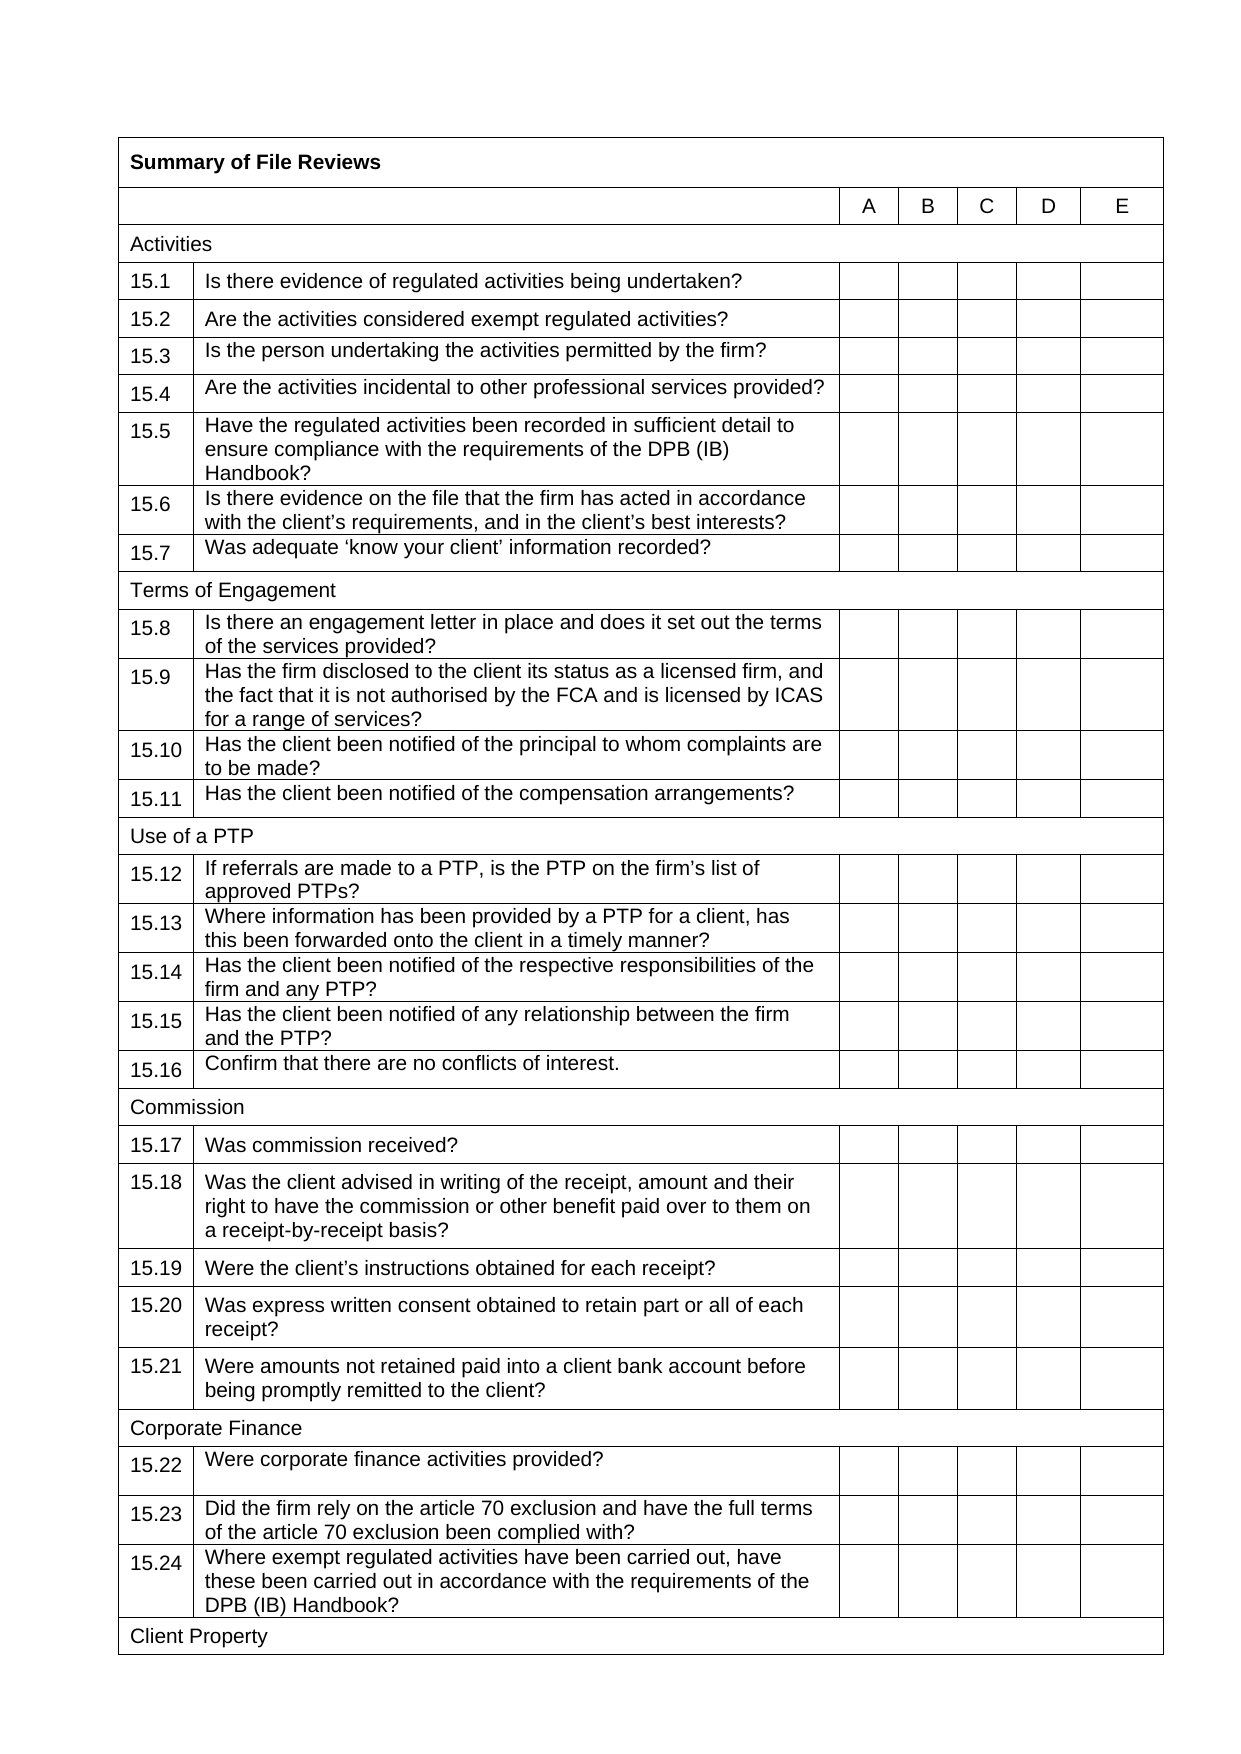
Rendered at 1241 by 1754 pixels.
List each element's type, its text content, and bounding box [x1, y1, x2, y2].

table_cell Was express written consent obtained to retain part or all of each receipt? [194, 1287, 839, 1347]
table_cell B [899, 188, 957, 224]
table_cell [958, 535, 1016, 571]
table_cell [840, 486, 898, 533]
table_cell [958, 1164, 1016, 1248]
table_cell [899, 263, 957, 299]
table_cell 15.5 [119, 413, 193, 484]
table_cell [899, 1545, 957, 1617]
table_cell [1081, 610, 1163, 657]
table_cell [899, 486, 957, 533]
table_cell [899, 1496, 957, 1544]
table_cell [899, 1051, 957, 1088]
table_cell [1081, 1249, 1163, 1286]
table_cell [958, 1002, 1016, 1050]
table_cell 15.1 [119, 263, 193, 299]
table_cell [1017, 263, 1080, 299]
table_cell [899, 1287, 957, 1347]
table_cell [1081, 659, 1163, 730]
table_cell [899, 731, 957, 779]
table_cell [1081, 1545, 1163, 1617]
table_cell 15.6 [119, 486, 193, 533]
table_cell Client Property [119, 1618, 1163, 1654]
table_cell [958, 610, 1016, 657]
table_cell Was commission received? [194, 1126, 839, 1163]
table_cell 15.24 [119, 1545, 193, 1617]
table_cell [840, 904, 898, 952]
table_cell 15.10 [119, 731, 193, 779]
table_cell [1081, 855, 1163, 903]
table_cell [1081, 263, 1163, 299]
table_cell [1081, 731, 1163, 779]
table_cell [1081, 1164, 1163, 1248]
table_cell [958, 1348, 1016, 1408]
table_cell [1081, 904, 1163, 952]
table_cell [840, 780, 898, 817]
table_cell 15.11 [119, 780, 193, 817]
table_cell [899, 904, 957, 952]
table_cell [958, 413, 1016, 484]
table_cell [1081, 1447, 1163, 1495]
table_cell Is the person undertaking the activities permitted by the firm? [194, 338, 839, 374]
table_cell [958, 1051, 1016, 1088]
table_cell [840, 1002, 898, 1050]
table_cell [840, 1496, 898, 1544]
table_cell [1081, 375, 1163, 412]
table_cell [840, 375, 898, 412]
table_cell 15.16 [119, 1051, 193, 1088]
table_cell Are the activities considered exempt regulated activities? [194, 300, 839, 337]
table_cell Has the client been notified of the compensation arrangements? [194, 780, 839, 817]
table_cell [958, 659, 1016, 730]
table_cell D [1017, 188, 1080, 224]
table_cell 15.18 [119, 1164, 193, 1248]
table_cell [1081, 338, 1163, 374]
table_cell [1017, 953, 1080, 1001]
table_cell [899, 953, 957, 1001]
table_cell Corporate Finance [119, 1410, 1163, 1446]
table_cell [1017, 855, 1080, 903]
table_cell [899, 1002, 957, 1050]
table_cell [840, 1545, 898, 1617]
table_cell [840, 1126, 898, 1163]
table_cell [899, 413, 957, 484]
table_cell Commission [119, 1089, 1163, 1125]
table_cell [840, 1249, 898, 1286]
table_cell [1017, 1545, 1080, 1617]
table_cell [119, 188, 839, 224]
table_cell [958, 953, 1016, 1001]
table_cell 15.7 [119, 535, 193, 571]
table_cell [1017, 731, 1080, 779]
table_cell [899, 535, 957, 571]
table_cell Is there evidence of regulated activities being undertaken? [194, 263, 839, 299]
table_cell Was the client advised in writing of the receipt, amount and their right to have the commission or other benefit paid over to them on a receipt-by-receipt basis? [194, 1164, 839, 1248]
table_cell [958, 486, 1016, 533]
table_cell [840, 1164, 898, 1248]
table_cell [958, 263, 1016, 299]
table_cell [958, 780, 1016, 817]
table_cell [840, 1287, 898, 1347]
table_cell Where exempt regulated activities have been carried out, have these been carried out in accordance with the requirements of the DPB (IB) Handbook? [194, 1545, 839, 1617]
table_cell Has the client been notified of any relationship between the firm and the PTP? [194, 1002, 839, 1050]
table_cell Use of a PTP [119, 818, 1163, 854]
table_cell [899, 300, 957, 337]
table_cell [840, 1051, 898, 1088]
table_cell [840, 659, 898, 730]
table_cell [1081, 1126, 1163, 1163]
table_cell [1017, 1126, 1080, 1163]
table_cell [1017, 904, 1080, 952]
table_cell Where information has been provided by a PTP for a client, has this been forwarded onto the client in a timely manner? [194, 904, 839, 952]
table_cell [899, 659, 957, 730]
table_cell [958, 1249, 1016, 1286]
table_cell [1017, 375, 1080, 412]
table_cell [958, 375, 1016, 412]
table_cell [1017, 780, 1080, 817]
table_cell [899, 375, 957, 412]
table_cell [899, 1447, 957, 1495]
table_cell Is there an engagement letter in place and does it set out the terms of the services provided? [194, 610, 839, 657]
table_cell E [1081, 188, 1163, 224]
table_cell [899, 1249, 957, 1286]
table_cell [1017, 1348, 1080, 1408]
table_cell [958, 1126, 1016, 1163]
table_cell 15.12 [119, 855, 193, 903]
table_cell [958, 1496, 1016, 1544]
table_cell [1081, 413, 1163, 484]
table_cell [1017, 1496, 1080, 1544]
table_cell 15.9 [119, 659, 193, 730]
table_cell Was adequate ‘know your client’ information recorded? [194, 535, 839, 571]
table_cell [1017, 1164, 1080, 1248]
table_cell [840, 953, 898, 1001]
table_cell Is there evidence on the file that the firm has acted in accordance with the client’s requirements, and in the client’s best interests? [194, 486, 839, 533]
table_cell Has the client been notified of the principal to whom complaints are to be made? [194, 731, 839, 779]
table_cell [1017, 1051, 1080, 1088]
table_cell [1081, 535, 1163, 571]
table_cell If referrals are made to a PTP, is the PTP on the firm’s list of approved PTPs? [194, 855, 839, 903]
table_cell [1017, 1249, 1080, 1286]
table_cell [1081, 1287, 1163, 1347]
table_cell 15.20 [119, 1287, 193, 1347]
table_cell Have the regulated activities been recorded in sufficient detail to ensure compliance with the requirements of the DPB (IB) Handbook? [194, 413, 839, 484]
table_cell 15.13 [119, 904, 193, 952]
table_cell [958, 1287, 1016, 1347]
table_cell [1017, 1287, 1080, 1347]
table_cell 15.14 [119, 953, 193, 1001]
table_cell 15.3 [119, 338, 193, 374]
table_cell [1017, 1002, 1080, 1050]
table_cell 15.2 [119, 300, 193, 337]
table_cell 15.4 [119, 375, 193, 412]
table_cell [840, 731, 898, 779]
table_cell Confirm that there are no conflicts of interest. [194, 1051, 839, 1088]
table_cell 15.8 [119, 610, 193, 657]
table_cell [899, 855, 957, 903]
table_cell [958, 338, 1016, 374]
table_cell [899, 780, 957, 817]
table_header Summary of File Reviews [119, 138, 1163, 187]
table_cell 15.17 [119, 1126, 193, 1163]
table_cell [1081, 1348, 1163, 1408]
table_cell [840, 338, 898, 374]
table_cell [899, 338, 957, 374]
table_cell [1081, 1002, 1163, 1050]
table_cell 15.21 [119, 1348, 193, 1408]
table_cell [1081, 1051, 1163, 1088]
table_cell [899, 1164, 957, 1248]
table_cell [958, 300, 1016, 337]
table_cell C [958, 188, 1016, 224]
table_cell [1081, 300, 1163, 337]
table_cell Terms of Engagement [119, 572, 1163, 608]
table_cell Were corporate finance activities provided? [194, 1447, 839, 1495]
table_cell [1017, 535, 1080, 571]
table_cell [840, 1447, 898, 1495]
table_cell 15.23 [119, 1496, 193, 1544]
table_cell [1081, 1496, 1163, 1544]
table_cell [840, 300, 898, 337]
table_cell Has the firm disclosed to the client its status as a licensed firm, and the fact that it is not authorised by the FCA and is licensed by ICAS for a range of services? [194, 659, 839, 730]
table_cell Were amounts not retained paid into a client bank account before being promptly remitted to the client? [194, 1348, 839, 1408]
table_cell Has the client been notified of the respective responsibilities of the firm and any PTP? [194, 953, 839, 1001]
table_cell A [840, 188, 898, 224]
table_cell [840, 855, 898, 903]
table_cell [1017, 1447, 1080, 1495]
table_cell [1081, 953, 1163, 1001]
table_cell [958, 855, 1016, 903]
table_cell [840, 1348, 898, 1408]
table_cell [958, 904, 1016, 952]
table_cell [899, 1348, 957, 1408]
table_cell [840, 610, 898, 657]
table_cell 15.19 [119, 1249, 193, 1286]
table_cell [899, 610, 957, 657]
table_cell [1081, 780, 1163, 817]
table_cell [840, 535, 898, 571]
table_cell [1017, 659, 1080, 730]
table_cell [1081, 486, 1163, 533]
table_cell [958, 1545, 1016, 1617]
table_cell Did the firm rely on the article 70 exclusion and have the full terms of the article 70 exclusion been complied with? [194, 1496, 839, 1544]
table_cell [1017, 413, 1080, 484]
table_cell 15.15 [119, 1002, 193, 1050]
table_cell [840, 413, 898, 484]
table_cell [958, 1447, 1016, 1495]
table_cell [1017, 610, 1080, 657]
table_cell [1017, 338, 1080, 374]
table_cell [958, 731, 1016, 779]
table_cell 15.22 [119, 1447, 193, 1495]
table_cell [1017, 486, 1080, 533]
table_cell [899, 1126, 957, 1163]
table_cell Activities [119, 225, 1163, 262]
table_cell Were the client’s instructions obtained for each receipt? [194, 1249, 839, 1286]
table_cell Are the activities incidental to other professional services provided? [194, 375, 839, 412]
table_cell [1017, 300, 1080, 337]
table_cell [840, 263, 898, 299]
